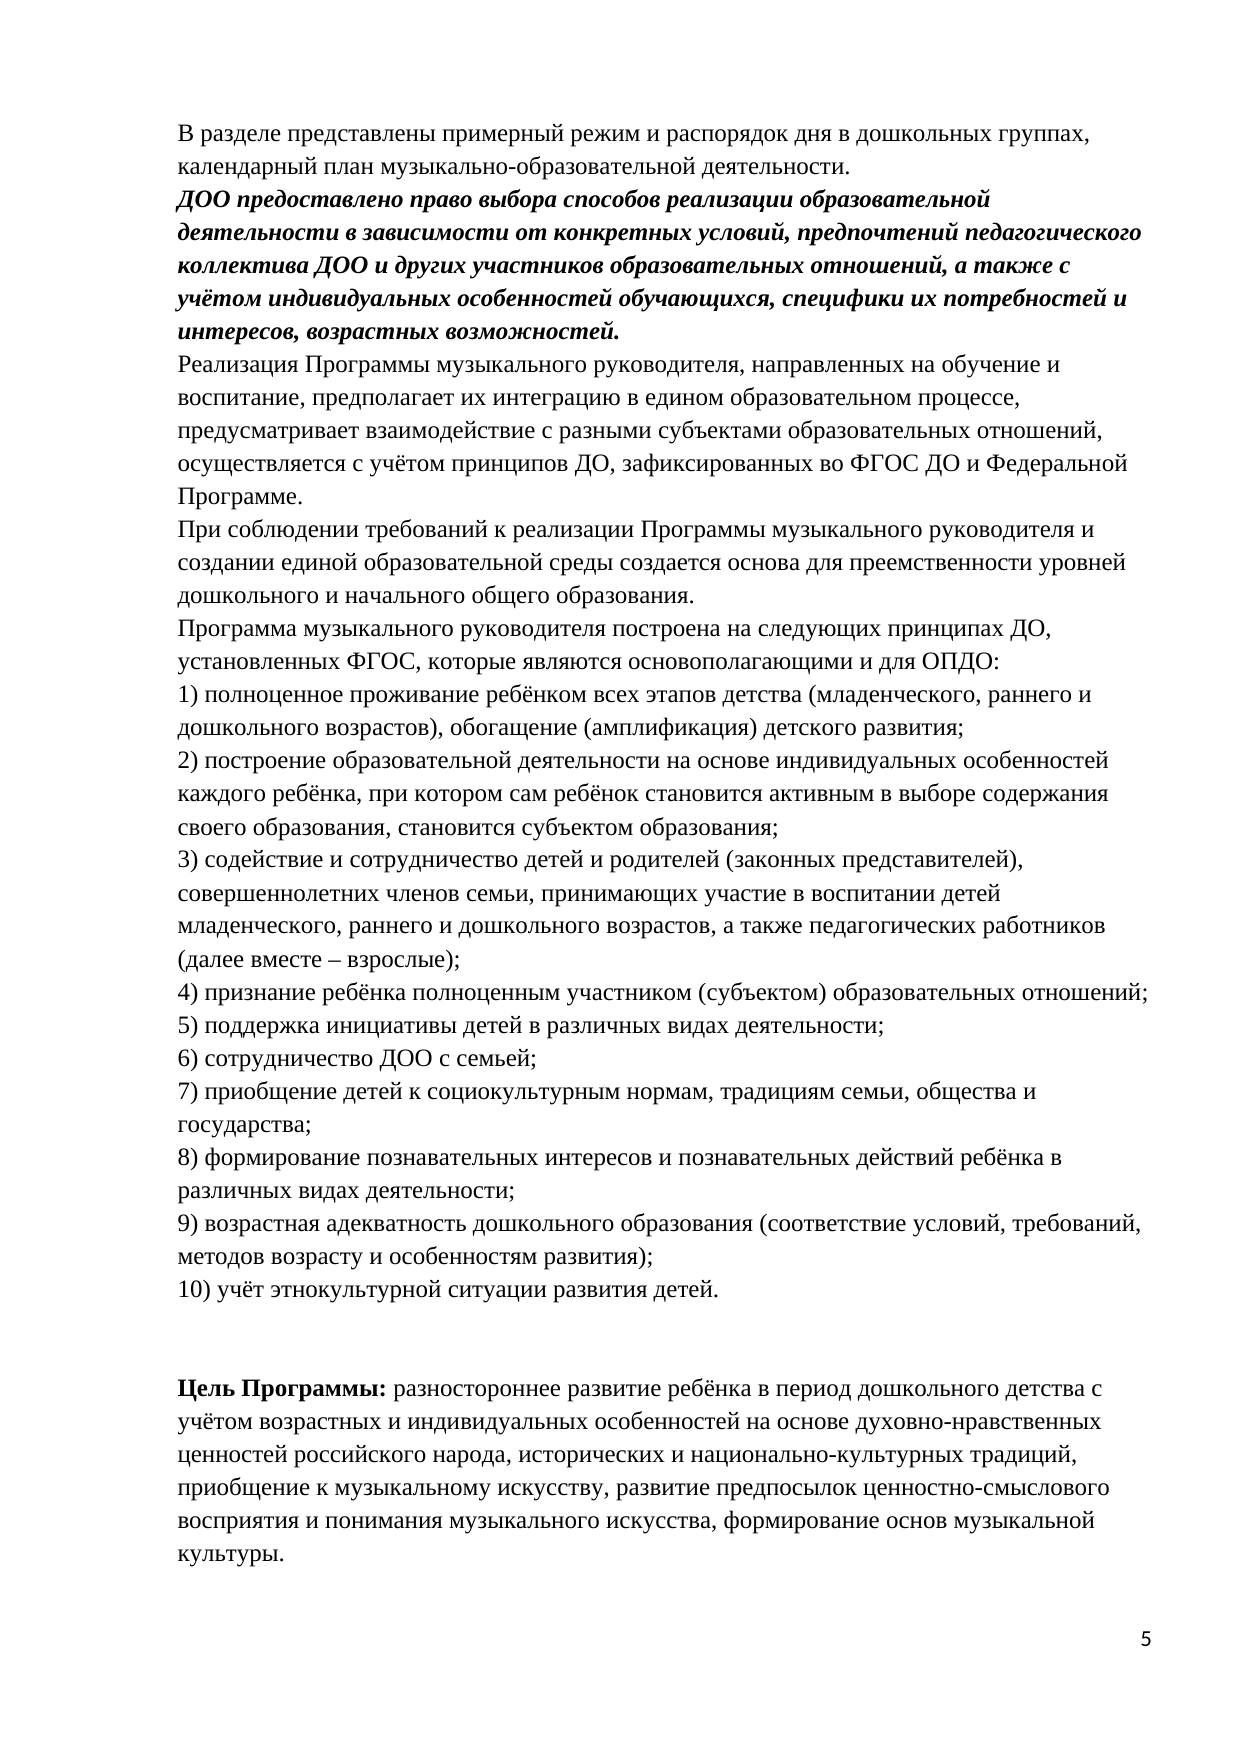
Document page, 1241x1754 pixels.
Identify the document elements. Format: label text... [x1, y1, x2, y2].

text 4) признание ребёнка полноценным участником (субъектом) образовательных отношений; [177, 977, 1152, 1005]
text 9) возрастная адекватность дошкольного образования (соответствие условий, требований, методов возрасту и особенностям развития); [177, 1208, 1152, 1269]
text 1) полноценное проживание ребёнком всех этапов детства (младенческого, раннего и дошкольного возрастов), обогащение (амплификация) детского развития; [177, 679, 1152, 741]
text Реализация Программы музыкального руководителя, направленных на обучение и воспитание, предполагает их интеграцию в едином образовательном процессе, предусматривает взаимодействие с разными субъектами образовательных отношений, осуществляется с учётом принципов ДО, зафиксированных во ФГОС ДО и Федеральной Программе. [177, 349, 1152, 510]
text 7) приобщение детей к социокультурным нормам, традициям семьи, общества и государства; [177, 1076, 1152, 1137]
text 5) поддержка инициативы детей в различных видах деятельности; [177, 1010, 1152, 1038]
text интересов, возрастных возможностей. [177, 316, 1152, 345]
text ДОО предоставлено право выбора способов реализации образовательной деятельности в зависимости от конкретных условий, предпочтений педагогического коллектива ДОО и других участников образовательных отношений, а также с учётом индивидуальных особенностей обучающихся, специфики их потребностей и [177, 184, 1152, 312]
text культуры. [177, 1538, 1152, 1567]
text В разделе представлены примерный режим и распорядок дня в дошкольных группах, календарный план музыкально-образовательной деятельности. [177, 118, 1152, 180]
text 10) учёт этнокультурной ситуации развития детей. [177, 1274, 1152, 1303]
text 8) формирование познавательных интересов и познавательных действий ребёнка в различных видах деятельности; [177, 1142, 1152, 1203]
text При соблюдении требований к реализации Программы музыкального руководителя и создании единой образовательной среды создается основа для преемственности уровней дошкольного и начального общего образования. [177, 514, 1152, 609]
text 6) сотрудничество ДОО с семьей; [177, 1043, 1152, 1071]
text младенческого, раннего и дошкольного возрастов, а также педагогических работников (далее вместе – взрослые); [177, 911, 1152, 972]
text 3) содействие и сотрудничество детей и родителей (законных представителей), совершеннолетних членов семьи, принимающих участие в воспитании детей [177, 844, 1152, 906]
text Цель Программы: разностороннее развитие ребёнка в период дошкольного детства с учётом возрастных и индивидуальных особенностей на основе духовно-нравственных ценностей российского народа, исторических и национально-культурных традиций, приобщение к музыкальному искусству, развитие предпосылок ценностно-смыслового восприятия и понимания музыкального искусства, формирование основ музыкальной [177, 1373, 1152, 1534]
text Программа музыкального руководителя построена на следующих принципах ДО, установленных ФГОС, которые являются основополагающими и для ОПДО: [177, 613, 1152, 675]
text 2) построение образовательной деятельности на основе индивидуальных особенностей каждого ребёнка, при котором сам ребёнок становится активным в выборе содержания своего образования, становится субъектом образования; [177, 746, 1152, 840]
